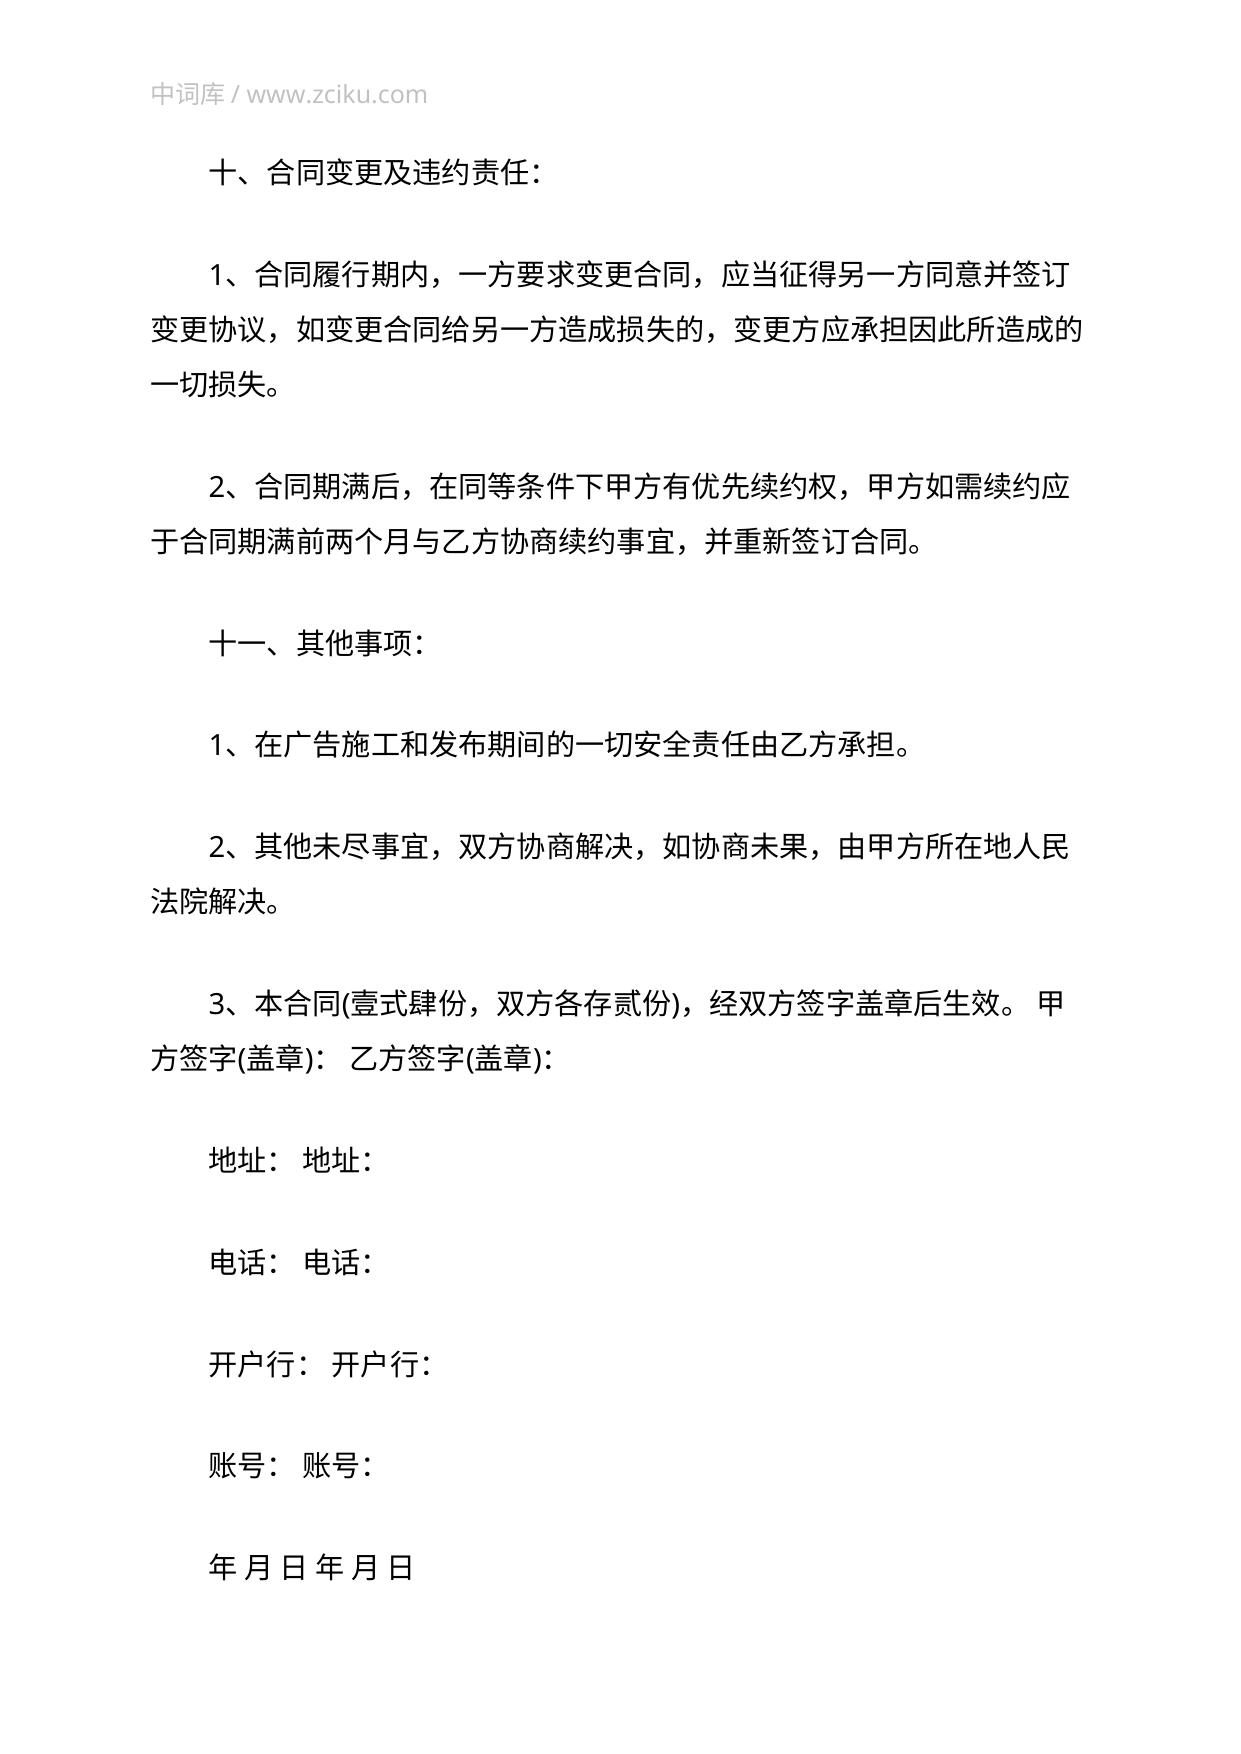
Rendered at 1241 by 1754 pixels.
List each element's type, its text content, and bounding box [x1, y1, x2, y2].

text 地址： 地址： [150, 1138, 1090, 1180]
text 1、在广告施工和发布期间的一切安全责任由乙方承担。 [150, 722, 1090, 764]
text 2、其他未尽事宜，双方协商解决，如协商未果，由甲方所在地人民法院解决。 [150, 824, 1090, 921]
text 账号： 账号： [150, 1443, 1090, 1485]
text 电话： 电话： [150, 1239, 1090, 1282]
text 3、本合同(壹式肆份，双方各存贰份)，经双方签字盖章后生效。 甲方签字(盖章)： 乙方签字(盖章)： [150, 981, 1090, 1078]
text 开户行： 开户行： [150, 1341, 1090, 1383]
text 年 月 日 年 月 日 [150, 1545, 1090, 1587]
text 十一、其他事项： [150, 620, 1090, 662]
text 1、合同履行期内，一方要求变更合同，应当征得另一方同意并签订变更协议，如变更合同给另一方造成损失的，变更方应承担因此所造成的一切损失。 [150, 252, 1090, 404]
text 2、合同期满后，在同等条件下甲方有优先续约权，甲方如需续约应于合同期满前两个月与乙方协商续约事宜，并重新签订合同。 [150, 463, 1090, 561]
text 十、合同变更及违约责任： [150, 150, 1090, 192]
